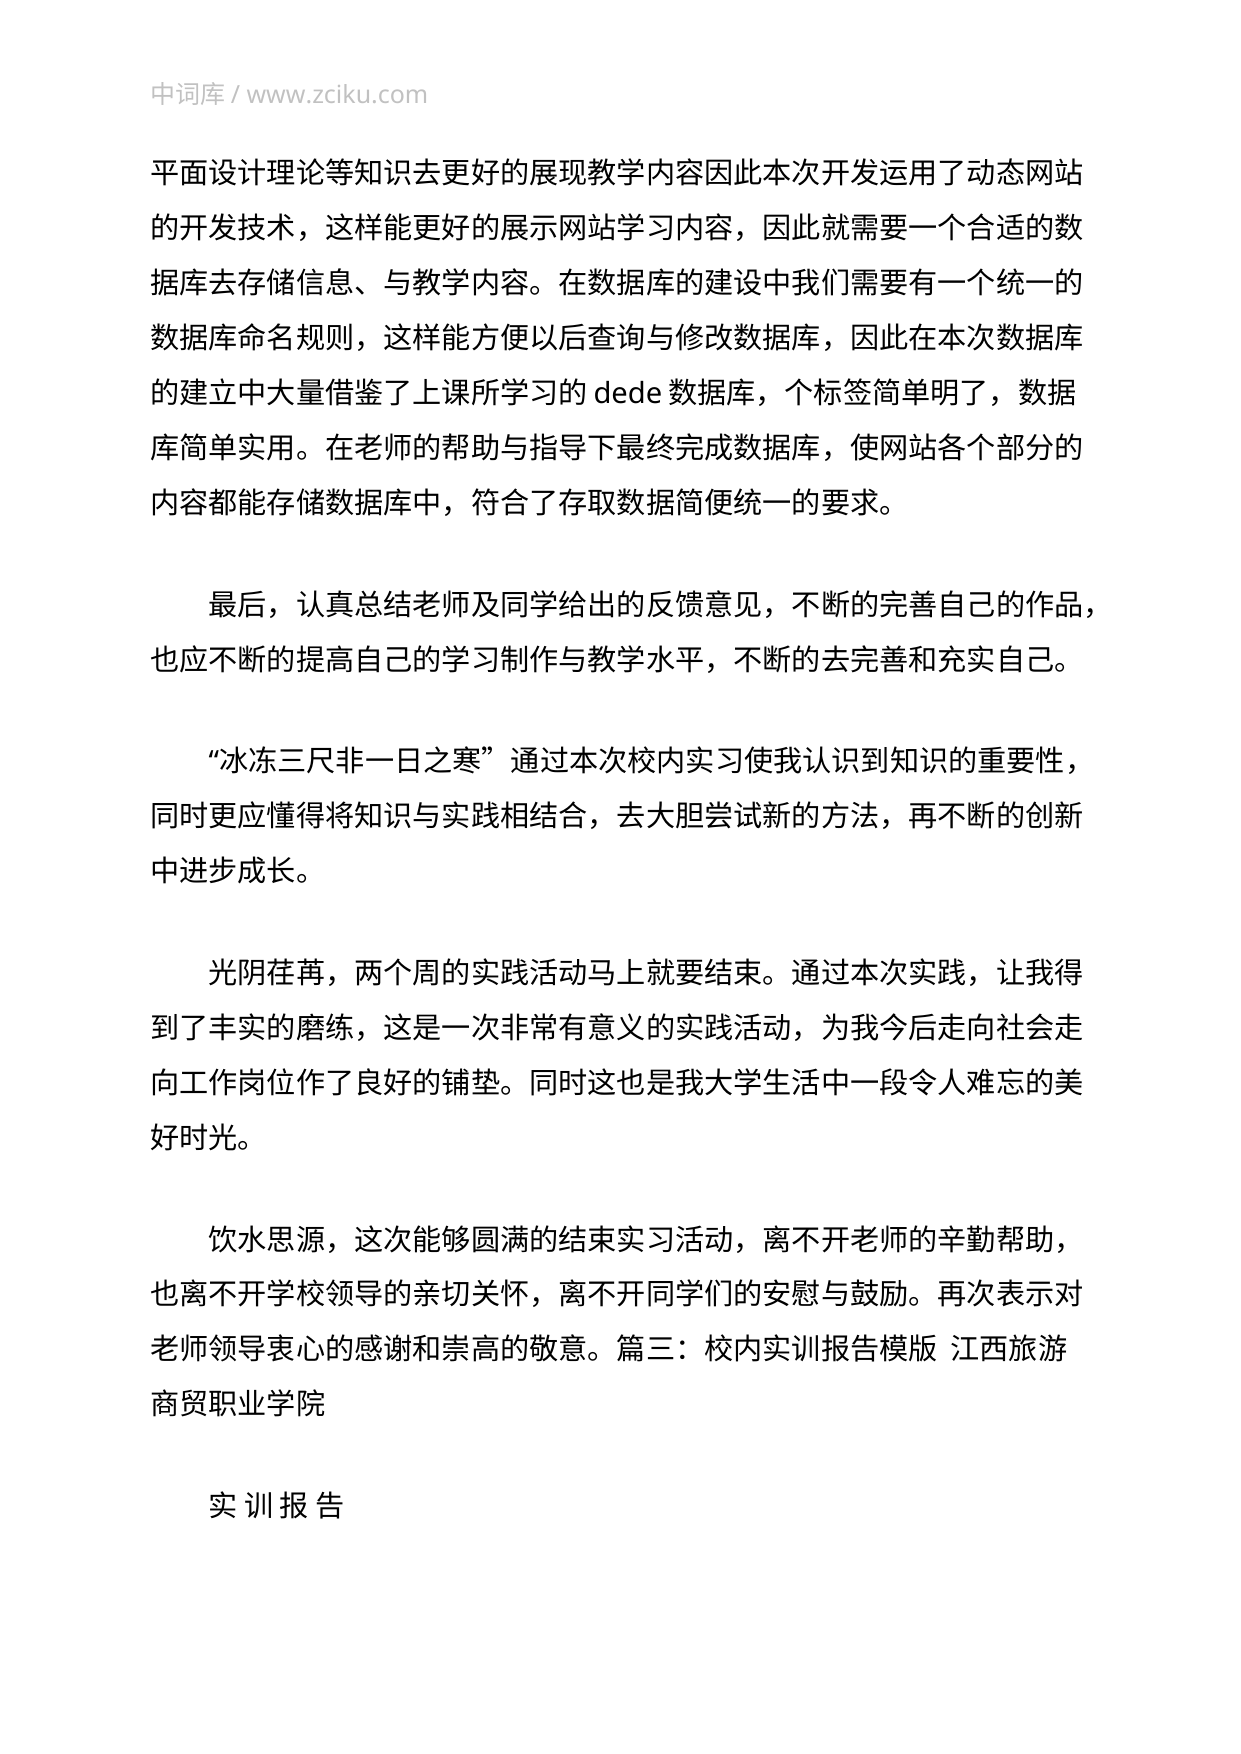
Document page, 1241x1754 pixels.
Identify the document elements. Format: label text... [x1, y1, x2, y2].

text “冰冻三尺非一日之寒”通过本次校内实习使我认识到知识的重要性，同时更应懂得将知识与实践相结合，去大胆尝试新的方法，再不断的创新中进步成长。 [150, 738, 1090, 890]
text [150, 150, 1090, 522]
text 饮水思源，这次能够圆满的结束实习活动，离不开老师的辛勤帮助，也离不开学校领导的亲切关怀，离不开同学们的安慰与鼓励。再次表示对老师领导衷心的感谢和崇高的敬意。篇三：校内实训报告模版 江西旅游商贸职业学院 [150, 1216, 1090, 1423]
text 光阴荏苒，两个周的实践活动马上就要结束。通过本次实践，让我得到了丰实的磨练，这是一次非常有意义的实践活动，为我今后走向社会走向工作岗位作了良好的铺垫。同时这也是我大学生活中一段令人难忘的美好时光。 [150, 949, 1090, 1157]
text 实 训 报 告 [150, 1482, 1090, 1525]
text 最后，认真总结老师及同学给出的反馈意见，不断的完善自己的作品，也应不断的提高自己的学习制作与教学水平，不断的去完善和充实自己。 [150, 581, 1090, 678]
